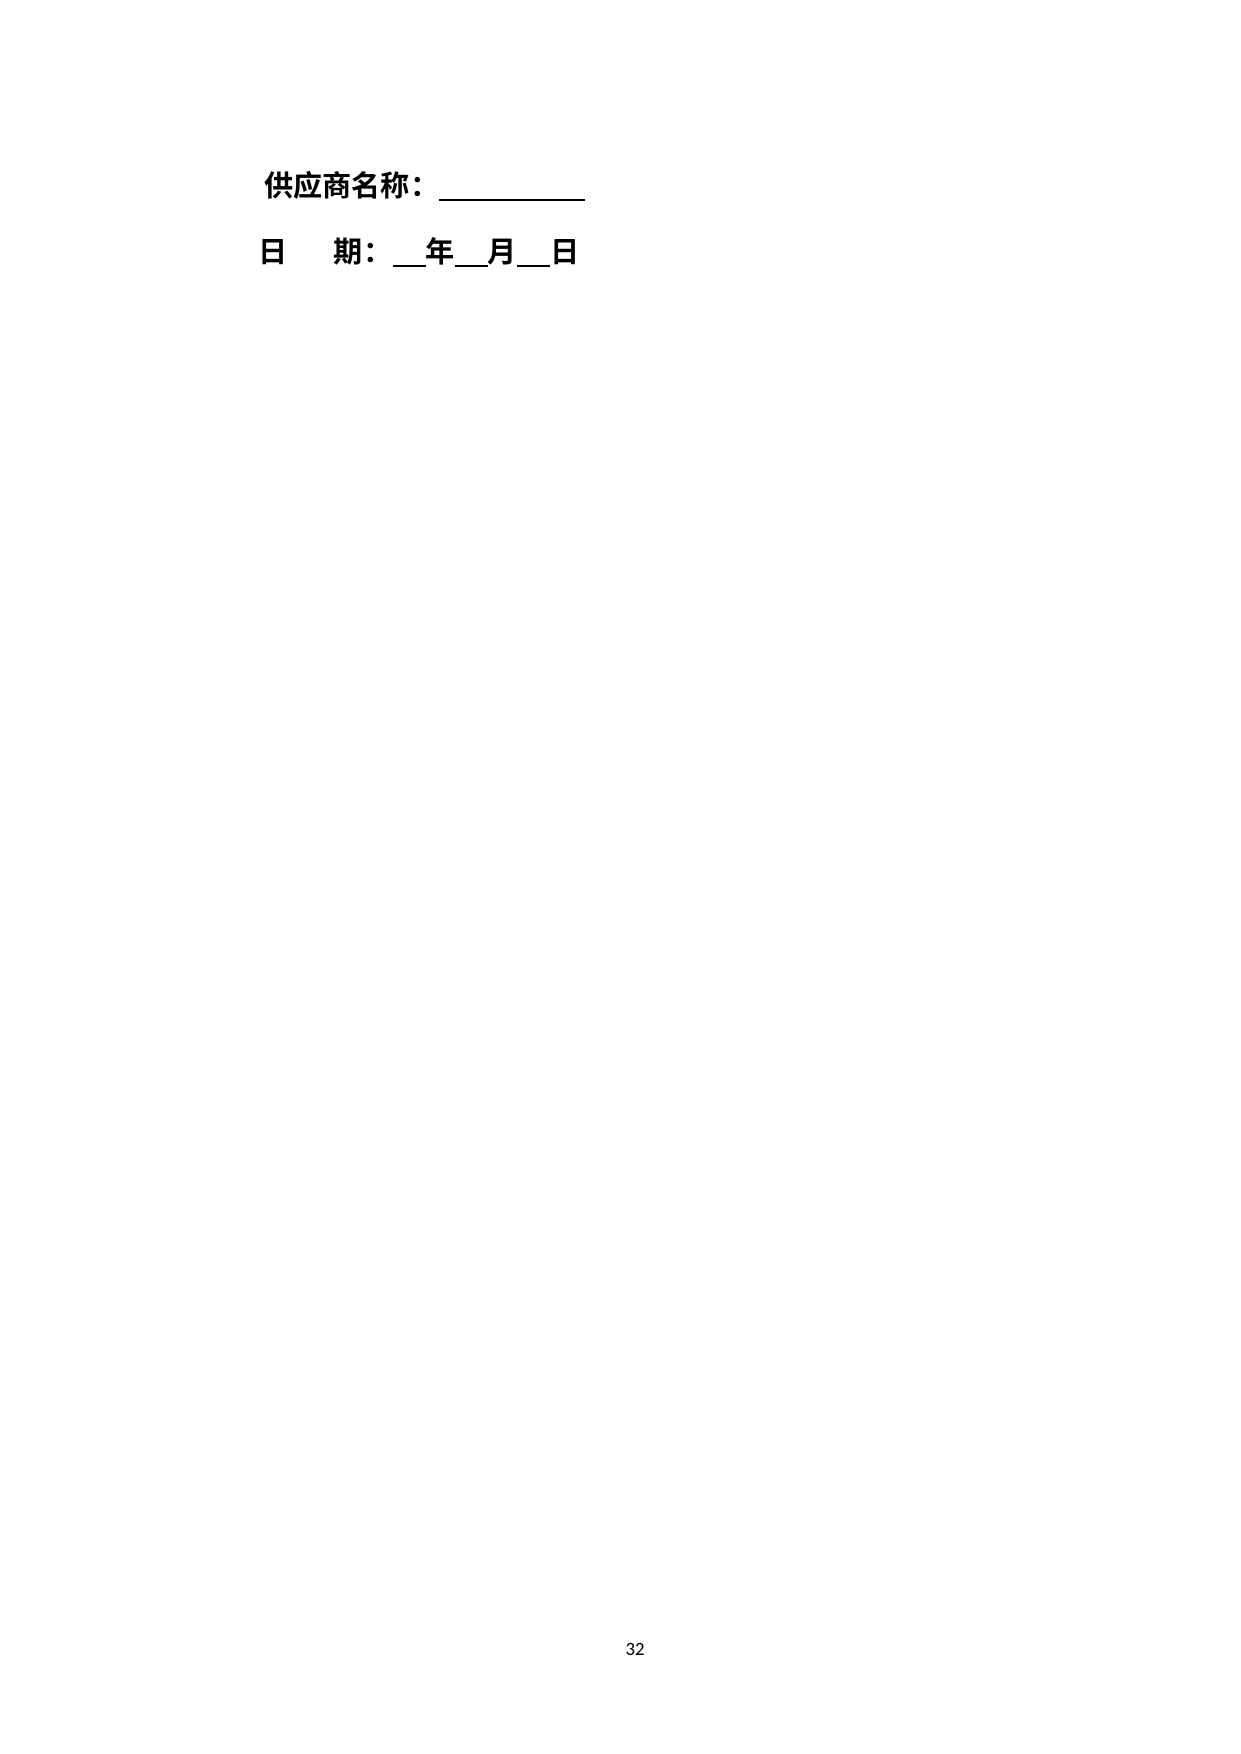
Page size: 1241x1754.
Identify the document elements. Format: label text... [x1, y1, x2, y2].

text 日 期： 年 月 日 [177, 227, 1092, 273]
text 供应商名称： [177, 161, 1092, 206]
